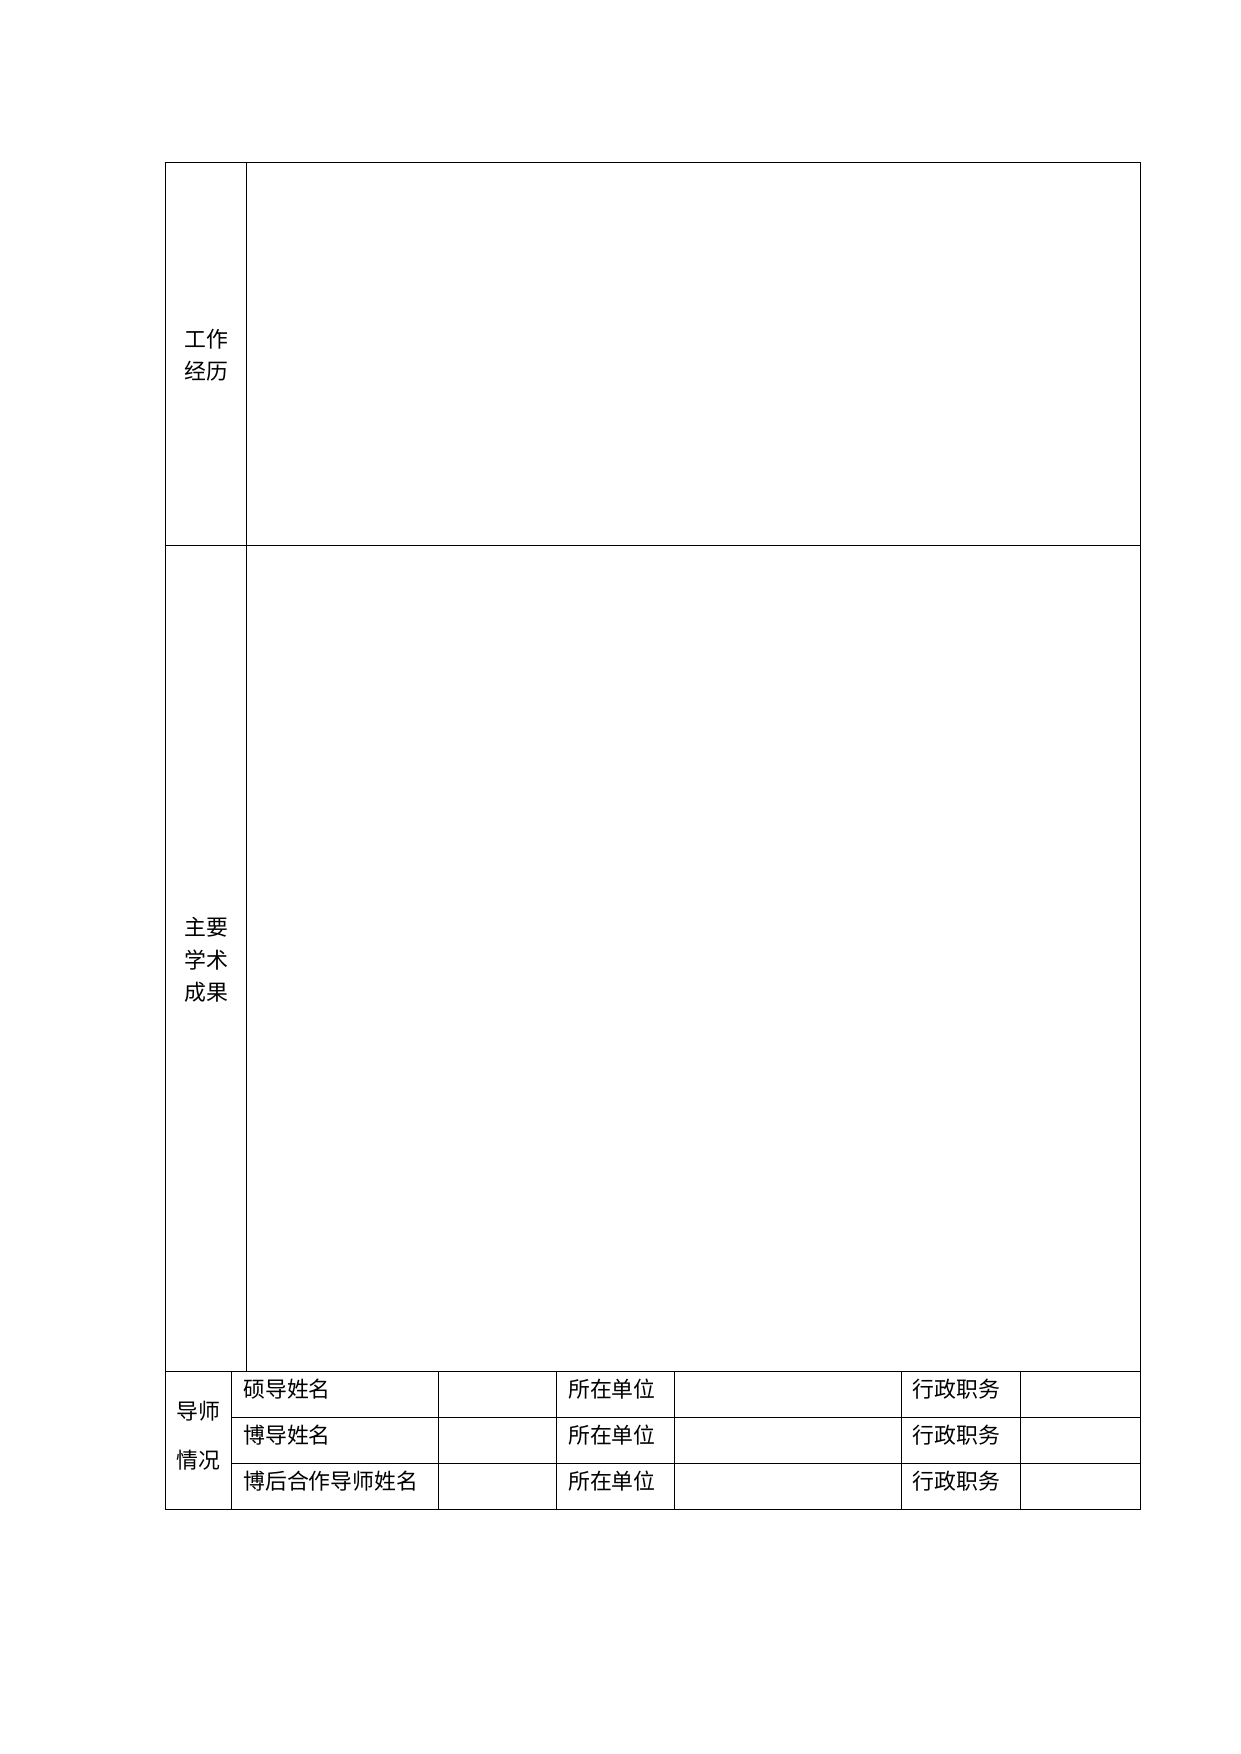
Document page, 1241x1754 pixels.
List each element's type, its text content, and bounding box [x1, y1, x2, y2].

table_cell 工作 经历 [166, 163, 246, 545]
table_cell [247, 163, 1140, 545]
table_cell [675, 1372, 901, 1417]
table_cell 主要学术成果 [166, 546, 246, 1371]
table_cell [247, 546, 1140, 1371]
table_cell 行政职务 [902, 1418, 1020, 1463]
table_cell 硕导姓名 [232, 1372, 438, 1417]
table_cell 所在单位 [557, 1372, 674, 1417]
table_cell 行政职务 [902, 1464, 1020, 1509]
table_cell [1021, 1418, 1140, 1463]
table_cell [1021, 1464, 1140, 1509]
table_cell [675, 1418, 901, 1463]
table_cell 博后合作导师姓名 [232, 1464, 438, 1509]
table_cell [675, 1464, 901, 1509]
table_cell 行政职务 [902, 1372, 1020, 1417]
table_cell [1021, 1372, 1140, 1417]
table_cell 博导姓名 [232, 1418, 438, 1463]
table_cell 所在单位 [557, 1464, 674, 1509]
table_cell 所在单位 [557, 1418, 674, 1463]
table_cell [439, 1464, 556, 1509]
table_cell [439, 1372, 556, 1417]
table_cell [439, 1418, 556, 1463]
table_cell 导师情况 [166, 1372, 231, 1509]
